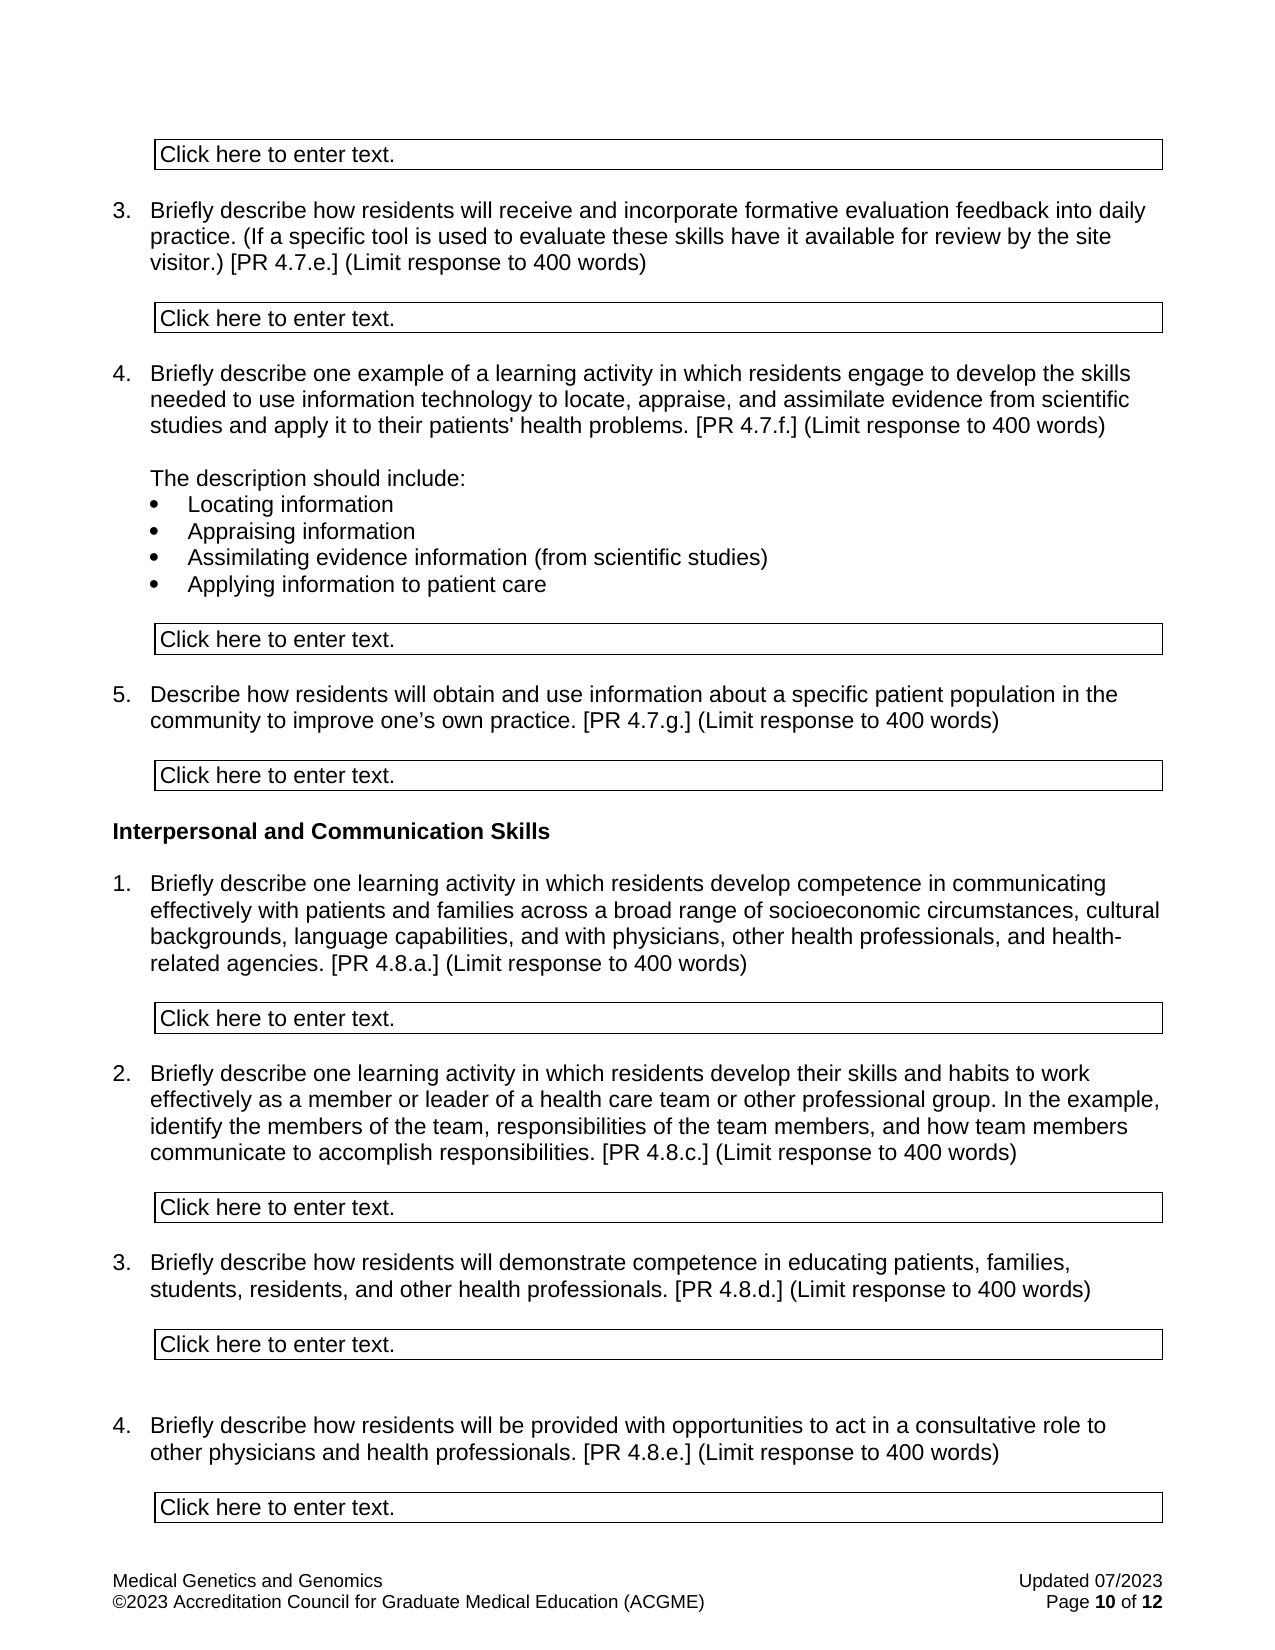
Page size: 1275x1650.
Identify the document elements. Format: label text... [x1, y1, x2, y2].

text 3. Briefly describe how residents will receive and incorporate formative evaluation feedback into daily practice. (If a specific tool is used to evaluate these skills have it available for review by the site visitor.) [PR 4.7.e.] (Limit response to 400 words) [112, 197, 1162, 276]
list Assimilating evidence information (from scientific studies) [150, 544, 1162, 571]
text 1. Briefly describe one learning activity in which residents develop competence in communicating effectively with patients and families across a broad range of socioeconomic circumstances, cultural backgrounds, language capabilities, and with physicians, other health professionals, and health-related agencies. [PR 4.8.a.] (Limit response to 400 words) [112, 870, 1162, 976]
text The description should include: [150, 465, 1162, 491]
list Briefly describe how residents will be provided with opportunities to act in a consultative role to other physicians and health professionals. [PR 4.8.e.] (Limit response to 400 words) [112, 1412, 1162, 1465]
list Locating information [150, 491, 1162, 518]
text Interpersonal and Communication Skills [112, 818, 1162, 844]
text 5. Describe how residents will obtain and use information about a specific patient population in the community to improve one’s own practice. [PR 4.7.g.] (Limit response to 400 words) [112, 681, 1162, 734]
text 2. Briefly describe one learning activity in which residents develop their skills and habits to work effectively as a member or leader of a health care team or other professional group. In the example, identify the members of the team, responsibilities of the team members, and how team members communicate to accomplish responsibilities. [PR 4.8.c.] (Limit response to 400 words) [112, 1060, 1162, 1165]
text 4. Briefly describe one example of a learning activity in which residents engage to develop the skills needed to use information technology to locate, appraise, and assimilate evidence from scientific studies and apply it to their patients' health problems. [PR 4.7.f.] (Limit response to 400 words) [112, 360, 1162, 439]
text 3. Briefly describe how residents will demonstrate competence in educating patients, families, students, residents, and other health professionals. [PR 4.8.d.] (Limit response to 400 words) [112, 1249, 1162, 1302]
list Appraising information [150, 518, 1162, 544]
list Applying information to patient care [150, 571, 1162, 597]
